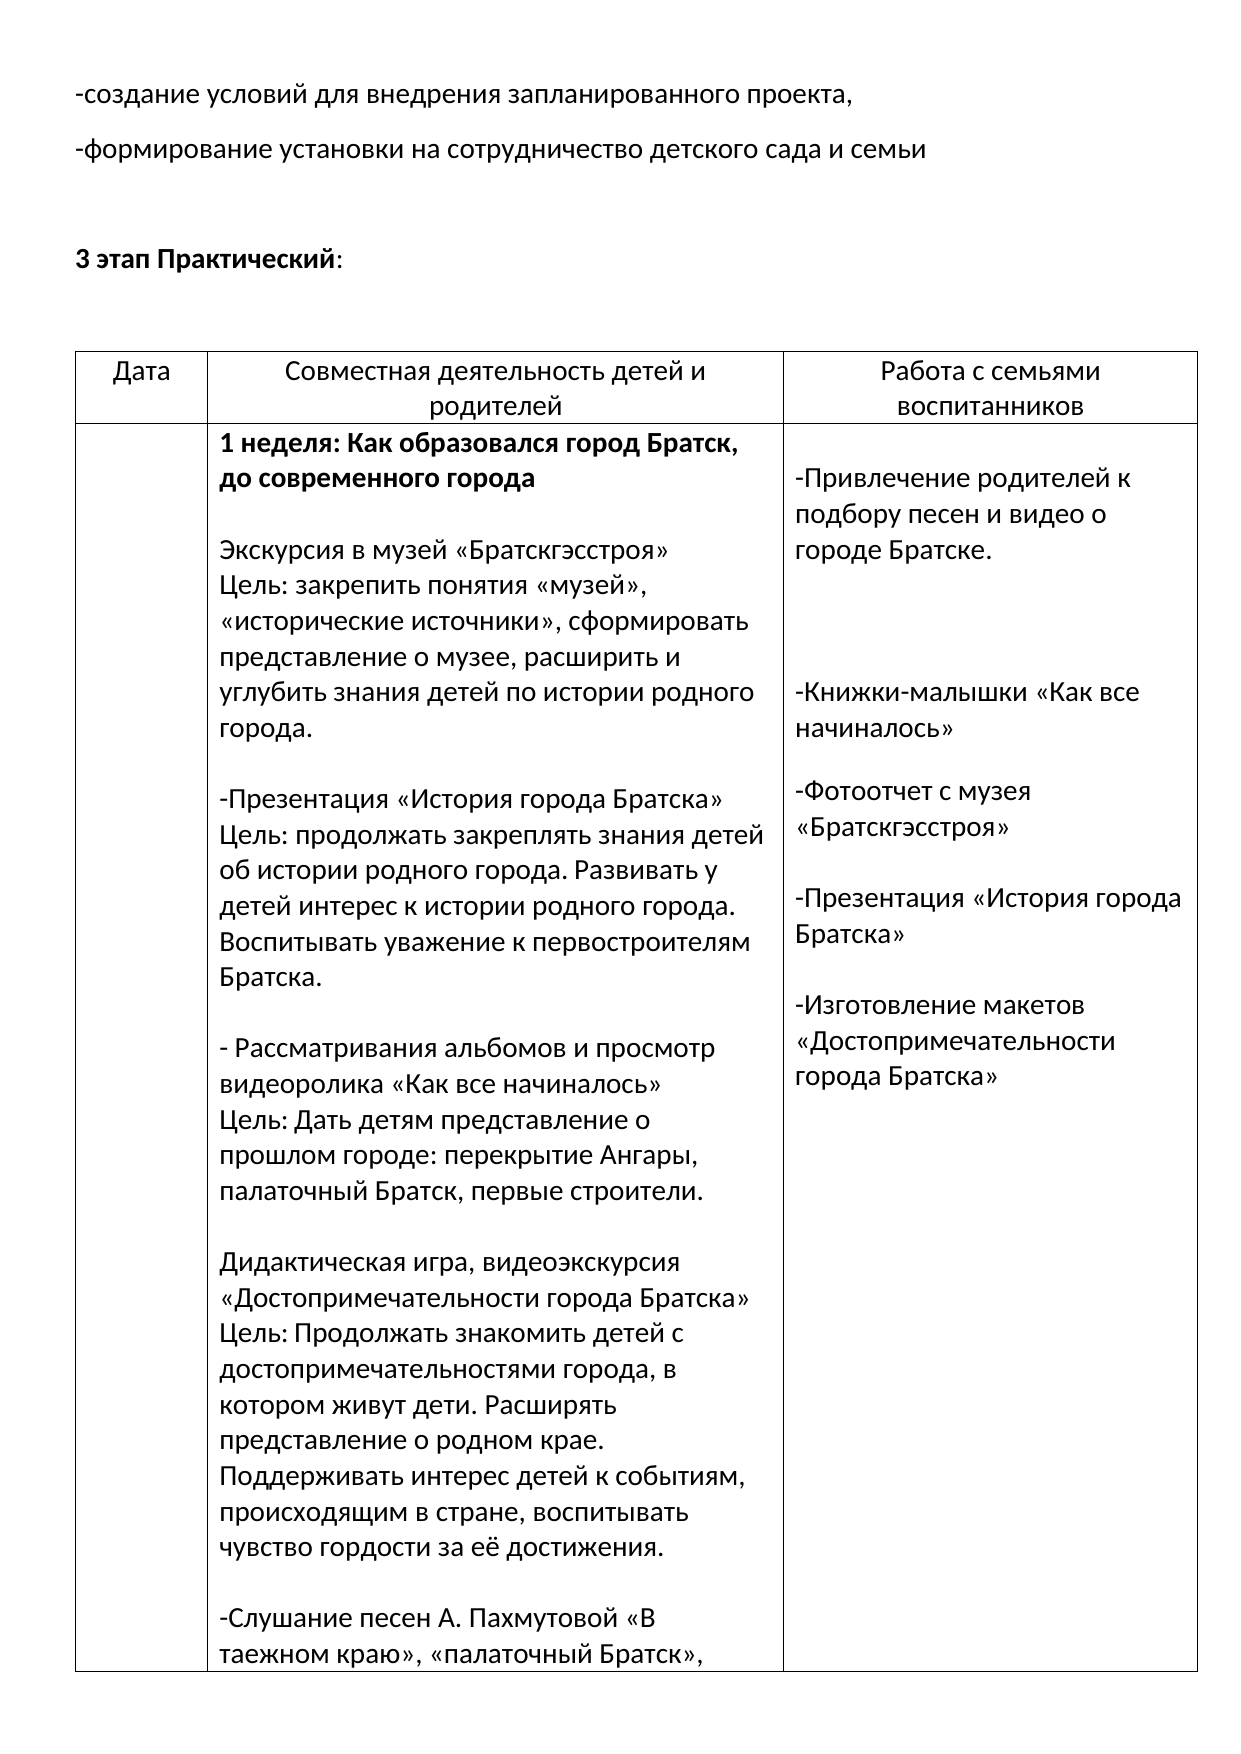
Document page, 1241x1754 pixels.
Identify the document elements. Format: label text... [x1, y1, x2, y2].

text -формирование установки на сотрудничество детского сада и семьи [75, 130, 1165, 166]
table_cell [208, 424, 783, 1671]
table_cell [784, 424, 1197, 1671]
text -создание условий для внедрения запланированного проекта, [75, 75, 1165, 111]
table_cell [76, 424, 207, 1671]
table_header Совместная деятельность детей и родителей [208, 352, 783, 423]
table_header Работа с семьями воспитанников [784, 352, 1197, 423]
table_header Дата [76, 352, 207, 423]
text 3 этап Практический: [75, 240, 1165, 276]
